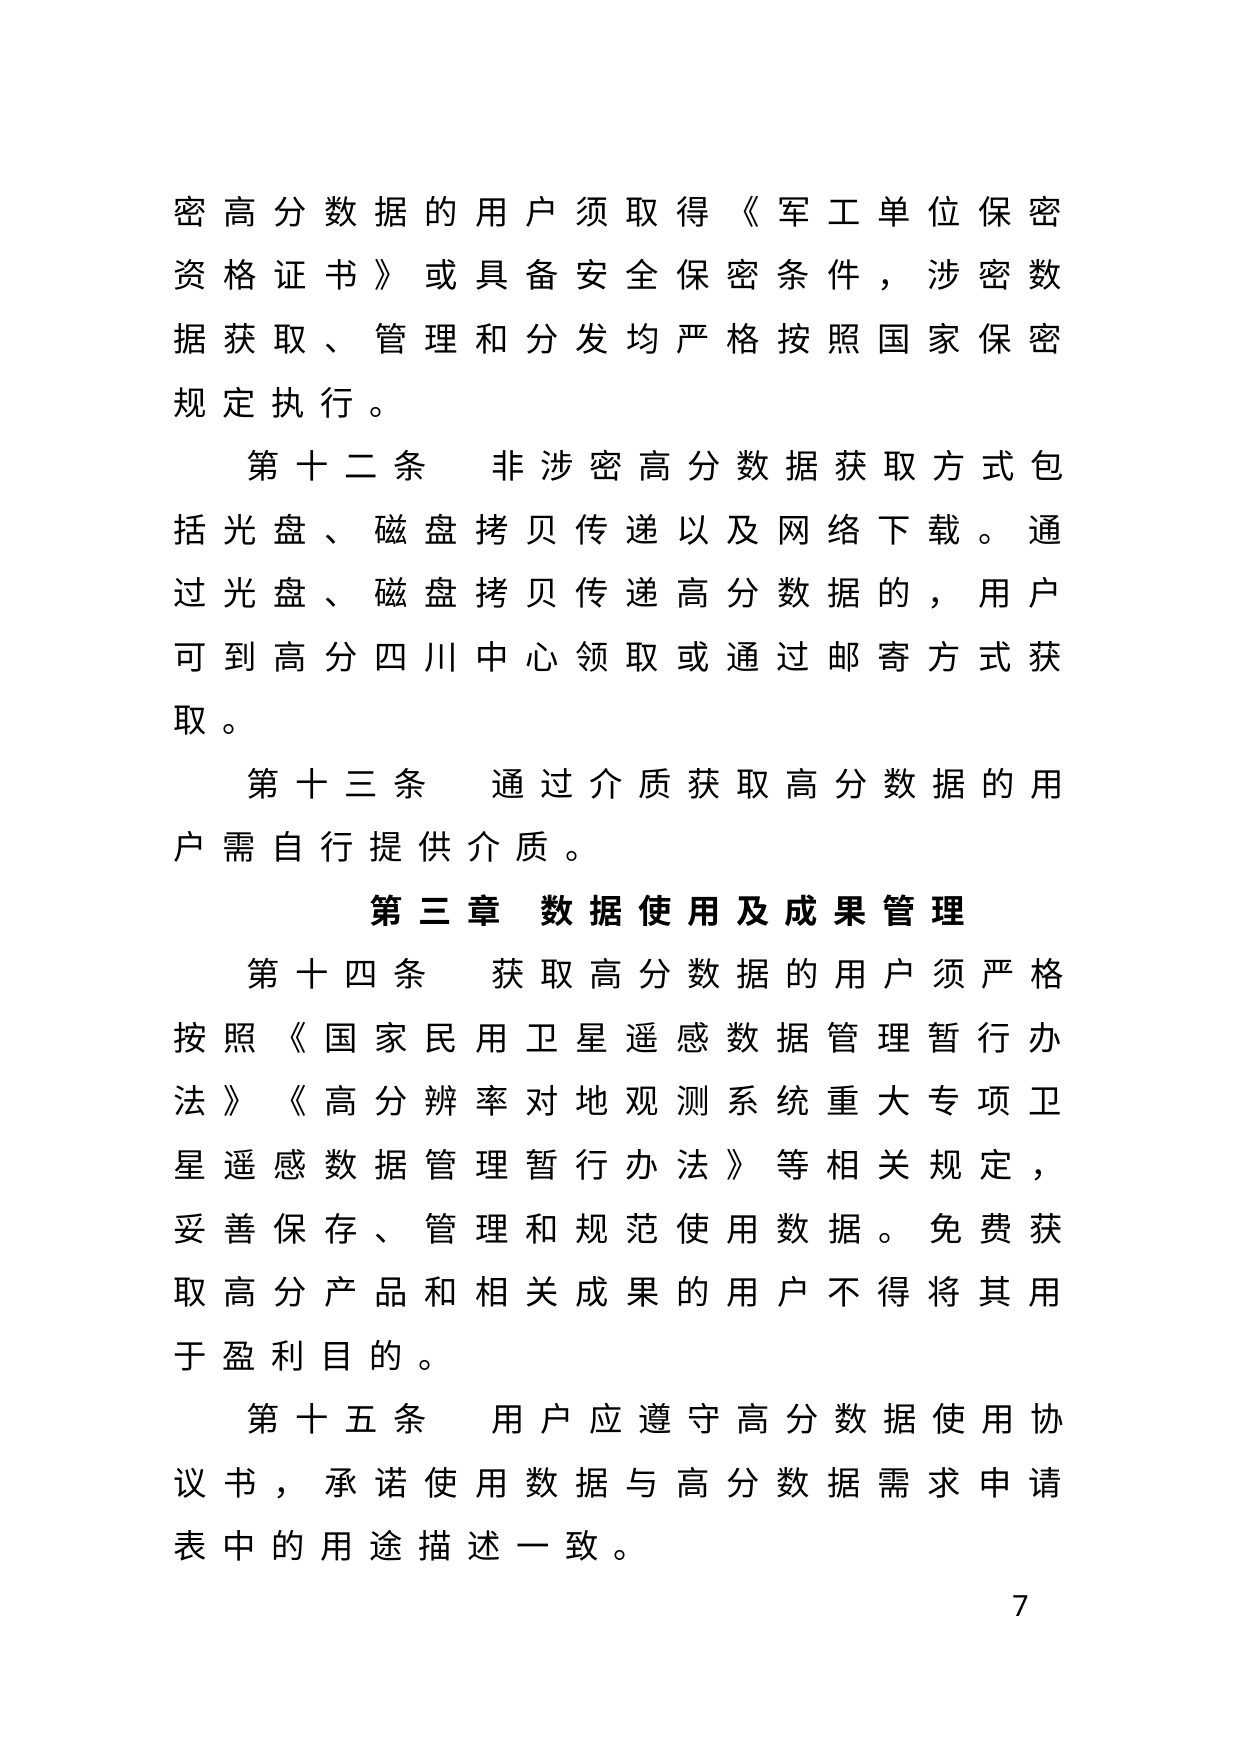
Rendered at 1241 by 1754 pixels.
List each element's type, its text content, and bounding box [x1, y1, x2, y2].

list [173, 178, 1079, 432]
list 通过介质获取高分数据的用户需自行提供介质。 [173, 750, 1079, 877]
list 获取高分数据的用户须严格按照《国家民用卫星遥感数据管理暂行办法》《高分辨率对地观测系统重大专项卫星遥感数据管理暂行办法》等相关规定，妥善保存、管理和规范使用数据。免费获取高分产品和相关成果的用户不得将其用于盈利目的。 [173, 941, 1079, 1385]
text 第三章 数据使用及成果管理 [173, 877, 1079, 941]
list 用户应遵守高分数据使用协议书，承诺使用数据与高分数据需求申请表中的用途描述一致。 [173, 1385, 1079, 1576]
list 非涉密高分数据获取方式包括光盘、磁盘拷贝传递以及网络下载。通过光盘、磁盘拷贝传递高分数据的，用户可到高分四川中心领取或通过邮寄方式获取。 [173, 432, 1079, 750]
